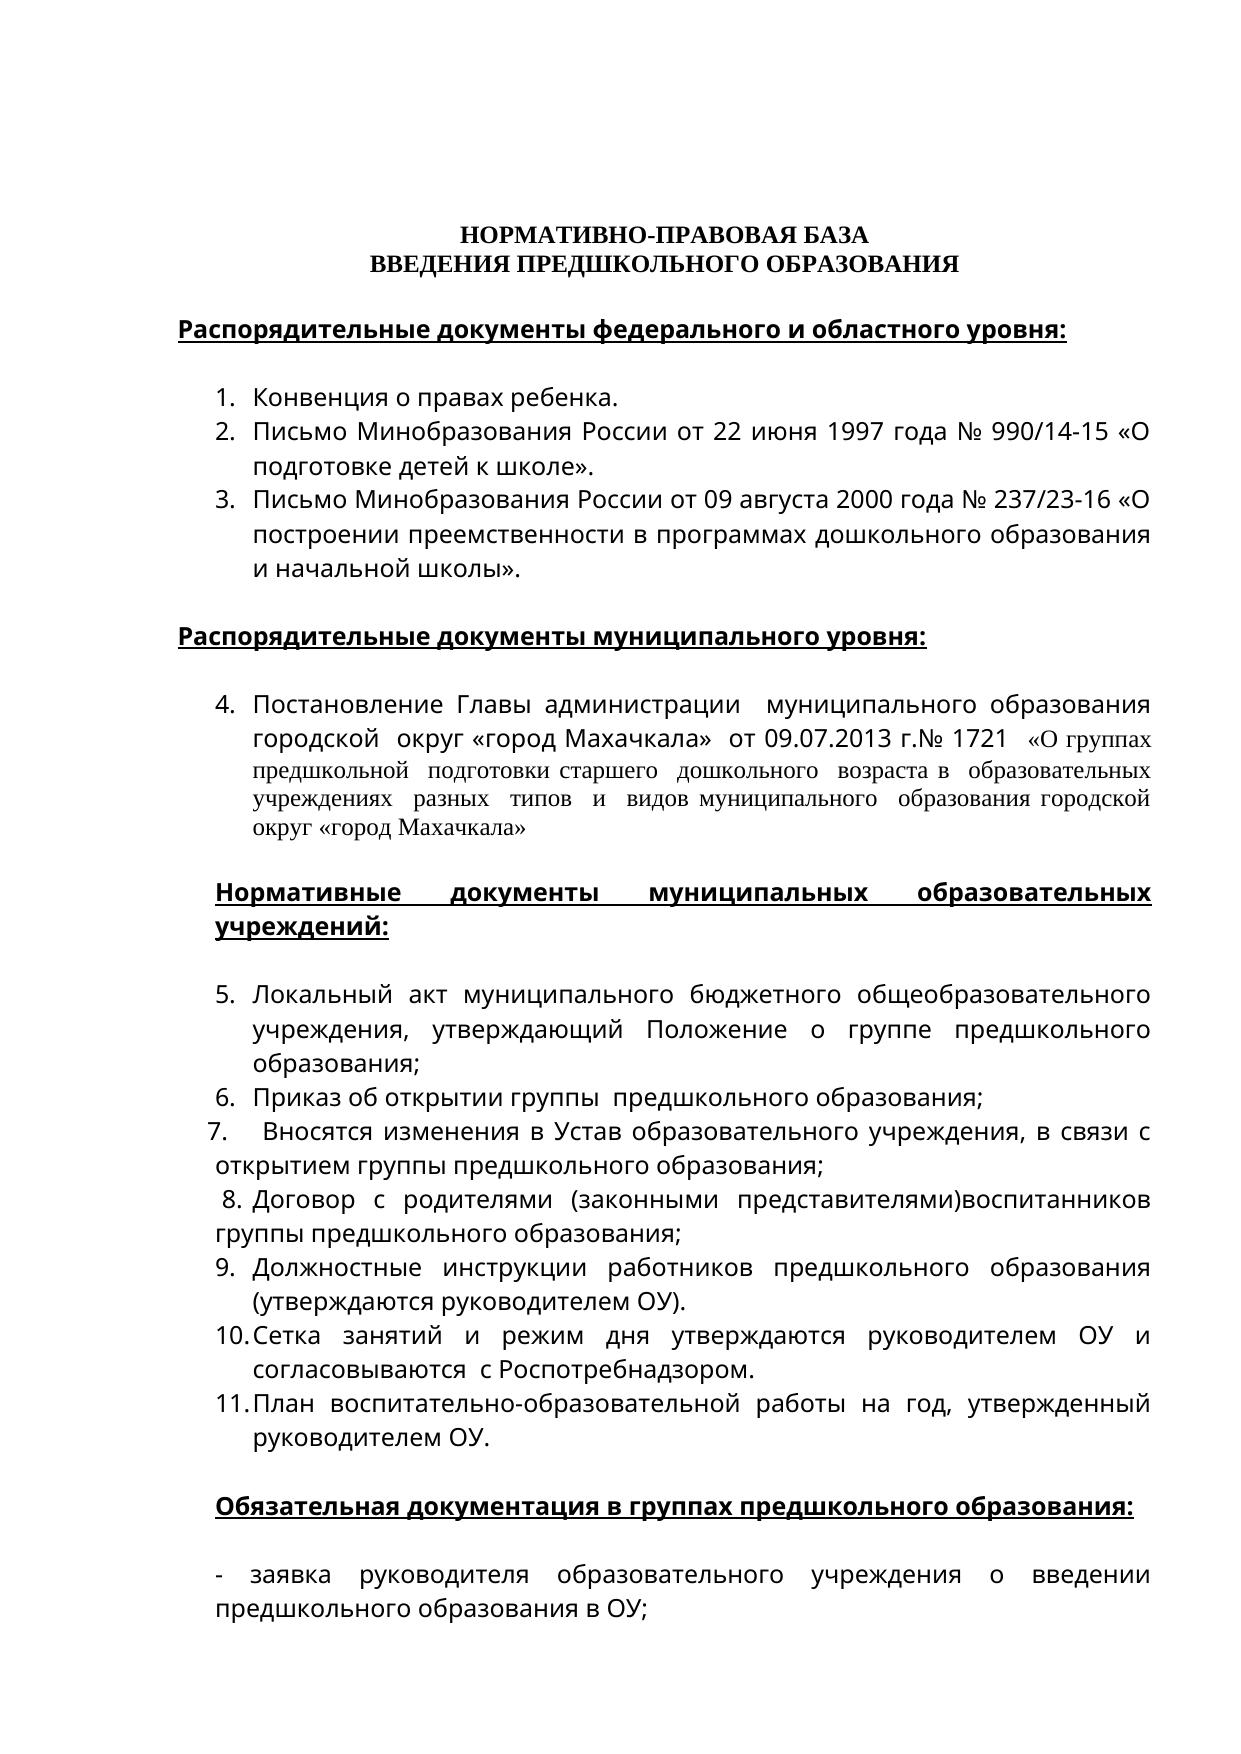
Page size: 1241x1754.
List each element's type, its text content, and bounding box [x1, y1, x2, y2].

list Договор с родителями (законными представителями)воспитанников группы предшкольного образования; [215, 1182, 1152, 1250]
text ВВЕДЕНИЯ ПРЕДШКОЛЬНОГО ОБРАЗОВАНИЯ [177, 249, 1152, 278]
text Нормативные документы муниципальных образовательных учреждений: [215, 906, 1152, 943]
list Конвенция о правах ребенка. [215, 380, 1152, 414]
text - заявка руководителя образовательного учреждения о введении предшкольного образования в ОУ; [215, 1556, 1152, 1624]
text НОРМАТИВНО-ПРАВОВАЯ БАЗА [177, 220, 1152, 249]
list Вносятся изменения в Устав образовательного учреждения, в связи с открытием группы предшкольного образования; [207, 1113, 1152, 1182]
text Распорядительные документы федерального и областного уровня: [177, 312, 1152, 346]
list Локальный акт муниципального бюджетного общеобразовательного учреждения, утверждающий Положение о группе предшкольного образования; [215, 977, 1152, 1079]
text Обязательная документация в группах предшкольного образования: [215, 1488, 1152, 1522]
list Приказ об открытии группы предшкольного образования; [215, 1079, 1152, 1113]
list План воспитательно-образовательной работы на год, утвержденный руководителем ОУ. [215, 1386, 1152, 1454]
text Нормативные документы муниципальных образовательных учреждений: [215, 875, 1152, 904]
list Постановление Главы администрации муниципального образования городской округ «город Махачкала» от 09.07.2013 г.№ 1721 «О группах предшкольной подготовки старшего дошкольного возраста в образовательных учреждениях разных типов и видов муниципального образования городской округ «город Махачкала» [215, 687, 1152, 841]
list Письмо Минобразования России от 09 августа 2000 года № 237/23-16 «О построении преемственности в программах дошкольного образования и начальной школы». [215, 482, 1152, 584]
list Сетка занятий и режим дня утверждаются руководителем ОУ и согласовываются с Роспотребнадзором. [215, 1318, 1152, 1386]
text Распорядительные документы муниципального уровня: [177, 618, 1152, 652]
list Должностные инструкции работников предшкольного образования (утверждаются руководителем ОУ). [215, 1250, 1152, 1318]
list Письмо Минобразования России от 22 июня 1997 года № 990/14-15 «О подготовке детей к школе». [215, 414, 1152, 482]
